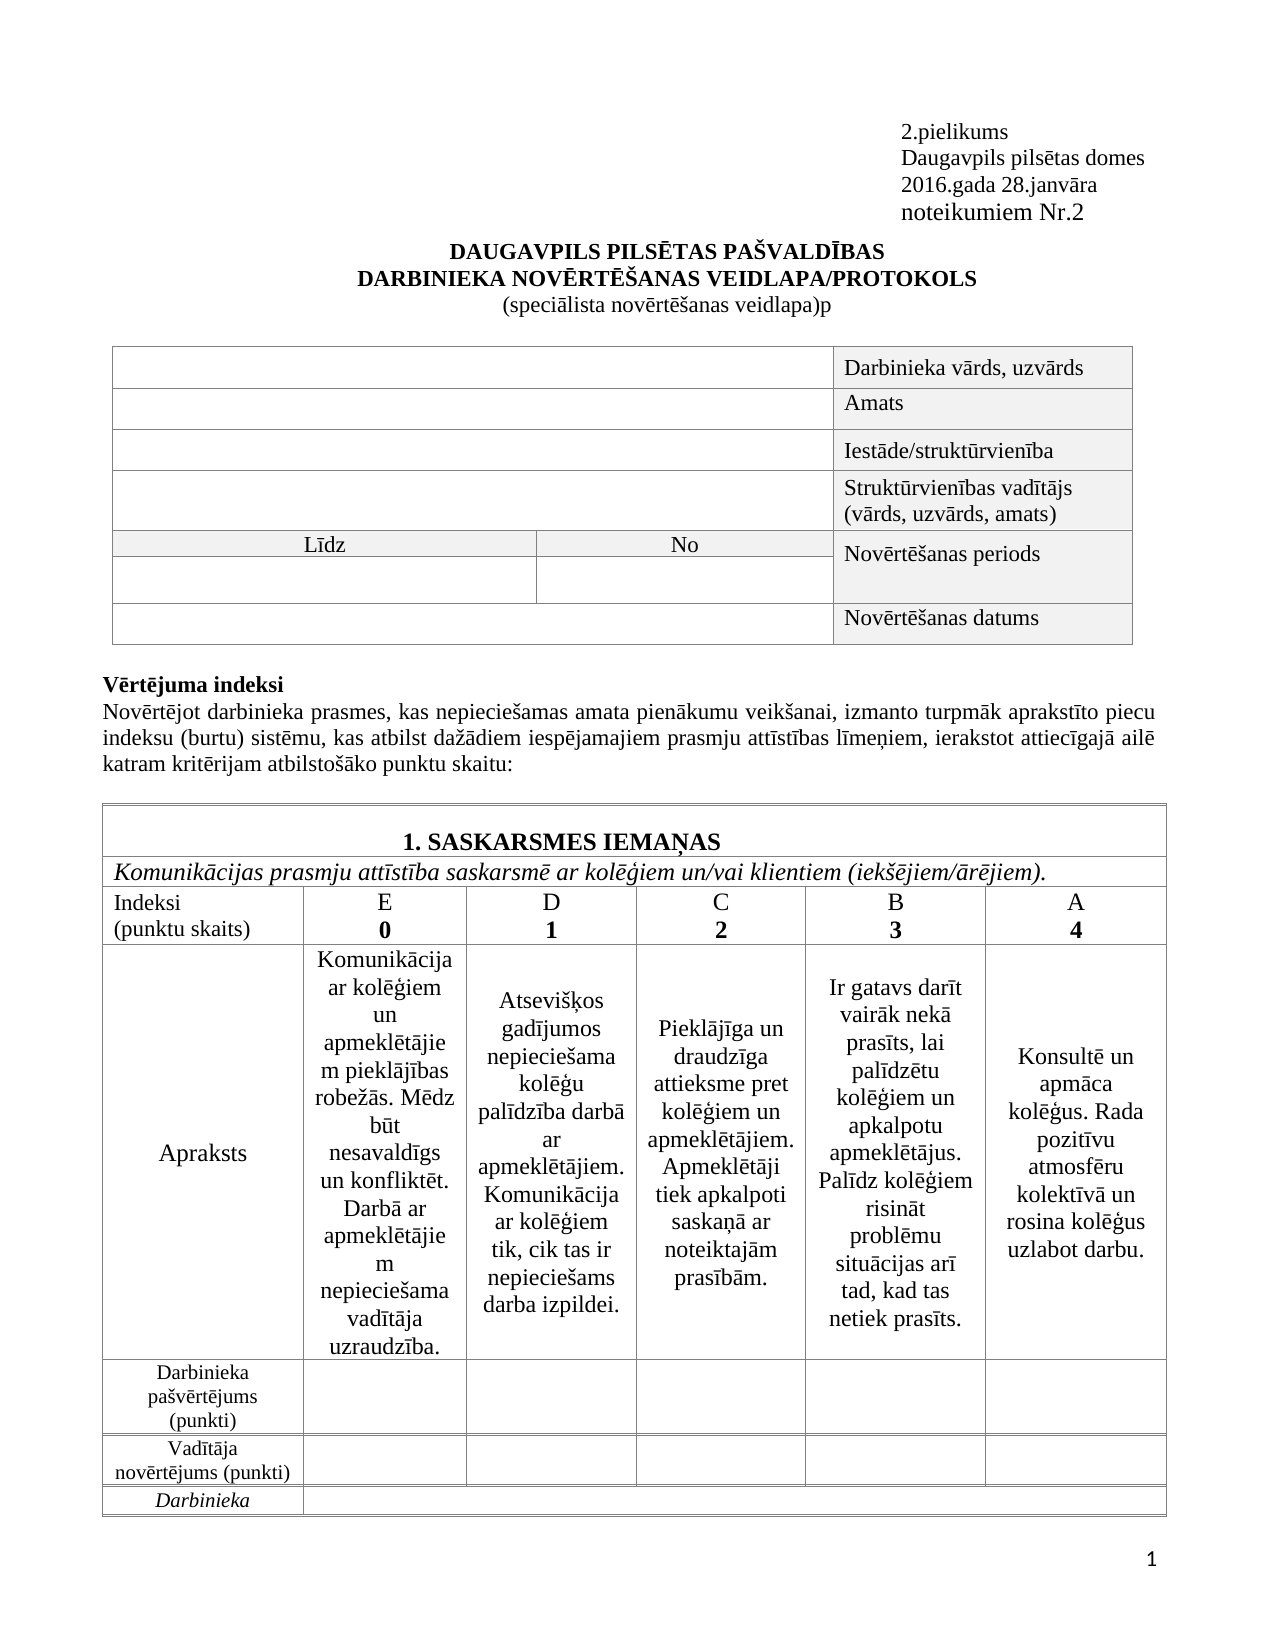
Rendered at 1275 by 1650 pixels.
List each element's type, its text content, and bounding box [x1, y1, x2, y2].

table_cell D 1 [467, 887, 636, 944]
table_header 1. SASKARSMES IEMAŅAS [103, 806, 1166, 856]
table_header [113, 347, 833, 388]
table_cell [986, 1436, 1166, 1484]
table_cell Indeksi (punktu skaits) [103, 887, 303, 944]
table_cell Atsevišķos gadījumos nepieciešama kolēģu palīdzība darbā ar apmeklētājiem. Komunikācija ar kolēģiem tik, cik tas ir nepieciešams darba izpildei. [467, 945, 636, 1359]
table_cell [806, 1436, 985, 1484]
table_cell Līdz [113, 531, 536, 556]
table_cell Novērtēšanas periods [834, 531, 1132, 603]
table_cell A 4 [986, 887, 1166, 944]
table_cell Amats [834, 389, 1132, 429]
table_cell [304, 1436, 466, 1484]
text Daugavpils pilsētas domes [177, 144, 1157, 171]
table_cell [103, 1487, 303, 1513]
table_cell Pieklājīga un draudzīga attieksme pret kolēģiem un apmeklētājiem. Apmeklētāji tiek apkalpoti saskaņā ar noteiktajām prasībām. [637, 945, 805, 1359]
table_cell [986, 1360, 1166, 1432]
table_cell [113, 471, 833, 529]
table_cell Komunikācijas prasmju attīstība saskarsmē ar kolēģiem un/vai klientiem (iekšējiem/ārējiem). [103, 857, 1166, 886]
table_cell [113, 389, 833, 429]
table_cell B 3 [806, 887, 985, 944]
text noteikumiem Nr.2 [177, 197, 1157, 226]
table_cell Darbinieka pašvērtējums (punkti) [103, 1360, 303, 1432]
table_cell Konsultē un apmāca kolēģus. Rada pozitīvu atmosfēru kolektīvā un rosina kolēģus uzlabot darbu. [986, 945, 1166, 1359]
table_cell [113, 557, 536, 603]
table_cell Apraksts [103, 945, 303, 1359]
table_cell [113, 604, 833, 644]
table_cell Iestāde/struktūrvienība [834, 430, 1132, 470]
table_cell [637, 1436, 805, 1484]
text Novērtējot darbinieka prasmes, kas nepieciešamas amata pienākumu veikšanai, izmanto turpmāk aprakstīto piecu indeksu (burtu) sistēmu, kas atbilst dažādiem iespējamajiem prasmju attīstības līmeņiem, ierakstot attiecīgajā ailē katram kritērijam atbilstošāko punktu skaitu: [102, 698, 1157, 777]
table_cell [467, 1436, 636, 1484]
text 2016.gada 28.janvāra [177, 171, 1157, 197]
table_cell [637, 1360, 805, 1432]
table_cell Vadītāja novērtējums (punkti) [103, 1436, 303, 1484]
table_cell Novērtēšanas datums [834, 604, 1132, 644]
table_cell Komunikācija ar kolēģiem un apmeklētājiem pieklājības robežās. Mēdz būt nesavaldīgs un konfliktēt. Darbā ar apmeklētājiem nepieciešama vadītāja uzraudzība. [304, 945, 466, 1359]
text 2.pielikums [177, 118, 1157, 144]
table_cell [304, 1360, 466, 1432]
table_cell E 0 [304, 887, 466, 944]
table_cell C 2 [637, 887, 805, 944]
table_cell Ir gatavs darīt vairāk nekā prasīts, lai palīdzētu kolēģiem un apkalpotu apmeklētājus. Palīdz kolēģiem risināt problēmu situācijas arī tad, kad tas netiek prasīts. [806, 945, 985, 1359]
table_header Darbinieka vārds, uzvārds [834, 347, 1132, 388]
table_cell [806, 1360, 985, 1432]
table_cell [467, 1360, 636, 1432]
table_cell [113, 430, 833, 470]
text Vērtējuma indeksi [102, 671, 1157, 698]
table_cell Struktūrvienības vadītājs (vārds, uzvārds, amats) [834, 471, 1132, 529]
table_cell [304, 1487, 1166, 1513]
table_cell No [537, 531, 833, 556]
text DARBINIEKA NOVĒRTĒŠANAs veidlapa/PROTOKOLS [177, 265, 1157, 291]
text Daugavpils pilsētas PAŠVALDĪBAS [177, 238, 1157, 265]
table_cell [537, 557, 833, 603]
text (speciālista novērtēšanas veidlapa)p [177, 291, 1157, 317]
